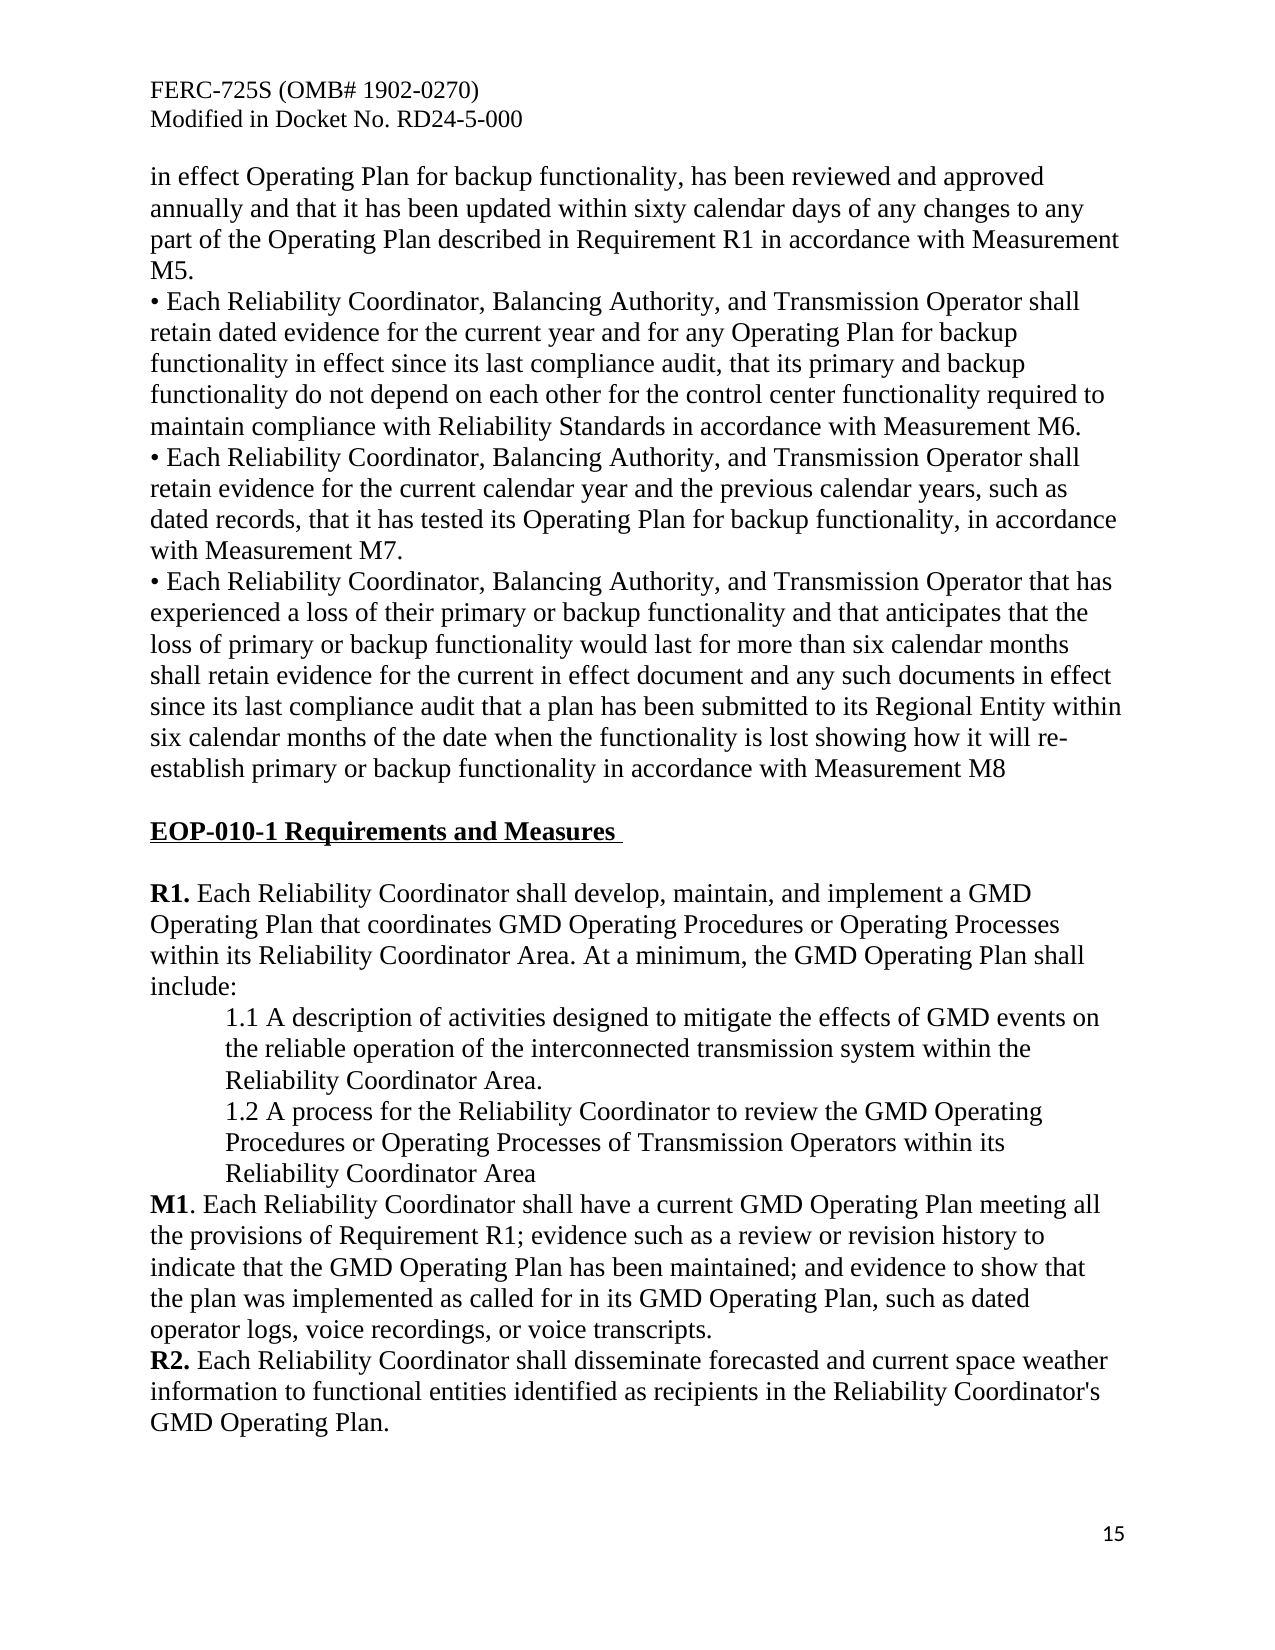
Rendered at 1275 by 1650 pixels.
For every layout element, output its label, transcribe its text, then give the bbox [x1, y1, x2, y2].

text R2. Each Reliability Coordinator shall disseminate forecasted and current space weather information to functional entities identified as recipients in the Reliability Coordinator's GMD Operating Plan. [150, 1344, 1125, 1437]
text • Each Reliability Coordinator, Balancing Authority, and Transmission Operator that has experienced a loss of their primary or backup functionality and that anticipates that the loss of primary or backup functionality would last for more than six calendar months shall retain evidence for the current in effect document and any such documents in effect since its last compliance audit that a plan has been submitted to its Regional Entity within six calendar months of the date when the functionality is lost showing how it will re-establish primary or backup functionality in accordance with Measurement M8 [150, 565, 1125, 783]
text R1. Each Reliability Coordinator shall develop, maintain, and implement a GMD Operating Plan that coordinates GMD Operating Procedures or Operating Processes within its Reliability Coordinator Area. At a minimum, the GMD Operating Plan shall include: [150, 877, 1125, 1001]
text • Each Reliability Coordinator, Balancing Authority, and Transmission Operator shall retain evidence for the current calendar year and the previous calendar years, such as dated records, that it has tested its Operating Plan for backup functionality, in accordance with Measurement M7. [150, 441, 1125, 565]
text • Each Reliability Coordinator, Balancing Authority, and Transmission Operator shall retain dated evidence for the current year and for any Operating Plan for backup functionality in effect since its last compliance audit, that its primary and backup functionality do not depend on each other for the control center functionality required to maintain compliance with Reliability Standards in accordance with Measurement M6. [150, 285, 1125, 441]
text 1.2 A process for the Reliability Coordinator to review the GMD Operating Procedures or Operating Processes of Transmission Operators within its Reliability Coordinator Area [225, 1095, 1125, 1188]
text EOP-010-1 Requirements and Measures [150, 814, 1125, 846]
text M1. Each Reliability Coordinator shall have a current GMD Operating Plan meeting all the provisions of Requirement R1; evidence such as a review or revision history to indicate that the GMD Operating Plan has been maintained; and evidence to show that the plan was implemented as called for in its GMD Operating Plan, such as dated operator logs, voice recordings, or voice transcripts. [150, 1188, 1125, 1344]
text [150, 161, 1125, 285]
text 1.1 A description of activities designed to mitigate the effects of GMD events on the reliable operation of the interconnected transmission system within the Reliability Coordinator Area. [225, 1001, 1125, 1095]
